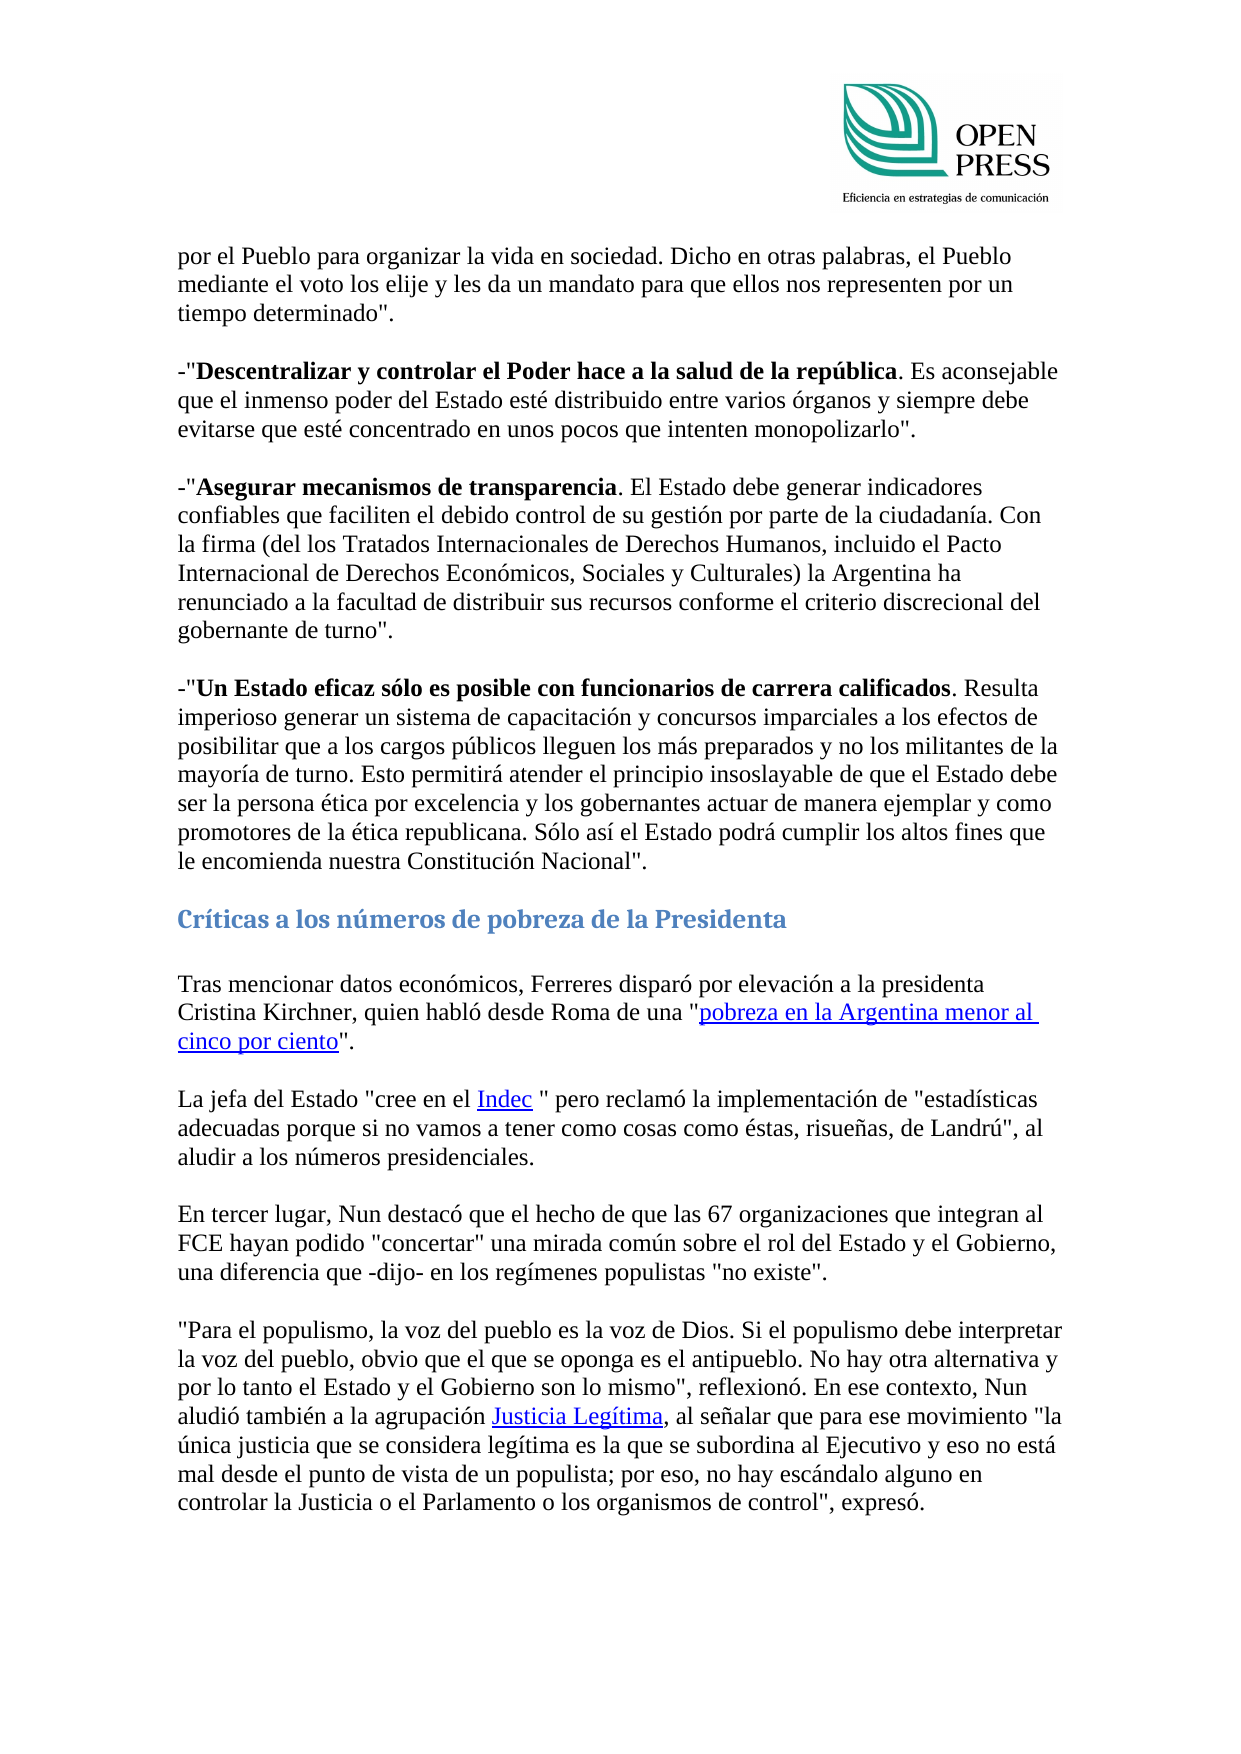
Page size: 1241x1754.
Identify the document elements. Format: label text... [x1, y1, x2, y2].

subtitle Críticas a los números de pobreza de la Presidenta [177, 904, 1063, 935]
text En tercer lugar, Nun destacó que el hecho de que las 67 organizaciones que integran al FCE hayan podido "concertar" una mirada común sobre el rol del Estado y el Gobierno, una diferencia que -dijo- en los regímenes populistas "no existe". [177, 1199, 1063, 1286]
text "Para el populismo, la voz del pueblo es la voz de Dios. Si el populismo debe interpretar la voz del pueblo, obvio que el que se oponga es el antipueblo. No hay otra alternativa y por lo tanto el Estado y el Gobierno son lo mismo", reflexionó. En ese contexto, Nun aludió también a la agrupación Justicia Legítima, al señalar que para ese movimiento "la única justicia que se considera legítima es la que se subordina al Ejecutivo y eso no está mal desde el punto de vista de un populista; por eso, no hay escándalo alguno en controlar la Justicia o el Parlamento o los organismos de control", expresó. [177, 1315, 1063, 1516]
text -"Descentralizar y controlar el Poder hace a la salud de la república. Es aconsejable que el inmenso poder del Estado esté distribuido entre varios órganos y siempre debe evitarse que esté concentrado en unos pocos que intenten monopolizarlo". [177, 356, 1063, 442]
text La jefa del Estado "cree en el Indec " pero reclamó la implementación de "estadísticas adecuadas porque si no vamos a tener como cosas como éstas, risueñas, de Landrú", al aludir a los números presidenciales. [177, 1084, 1063, 1170]
text -"Asegurar mecanismos de transparencia. El Estado debe generar indicadores confiables que faciliten el debido control de su gestión por parte de la ciudadanía. Con la firma (del los Tratados Internacionales de Derechos Humanos, incluido el Pacto Internacional de Derechos Económicos, Sociales y Culturales) la Argentina ha renunciado a la facultad de distribuir sus recursos conforme el criterio discrecional del gobernante de turno". [177, 472, 1063, 644]
text Tras mencionar datos económicos, Ferreres disparó por elevación a la presidenta Cristina Kirchner, quien habló desde Roma de una "pobreza en la Argentina menor al cinco por ciento". [177, 969, 1063, 1055]
text -"Un Estado eficaz sólo es posible con funcionarios de carrera calificados. Resulta imperioso generar un sistema de capacitación y concursos imparciales a los efectos de posibilitar que a los cargos públicos lleguen los más preparados y no los militantes de la mayoría de turno. Esto permitirá atender el principio insoslayable de que el Estado debe ser la persona ética por excelencia y los gobernantes actuar de manera ejemplar y como promotores de la ética republicana. Sólo así el Estado podrá cumplir los altos fines que le encomienda nuestra Constitución Nacional". [177, 673, 1063, 874]
picture [830, 73, 1064, 213]
